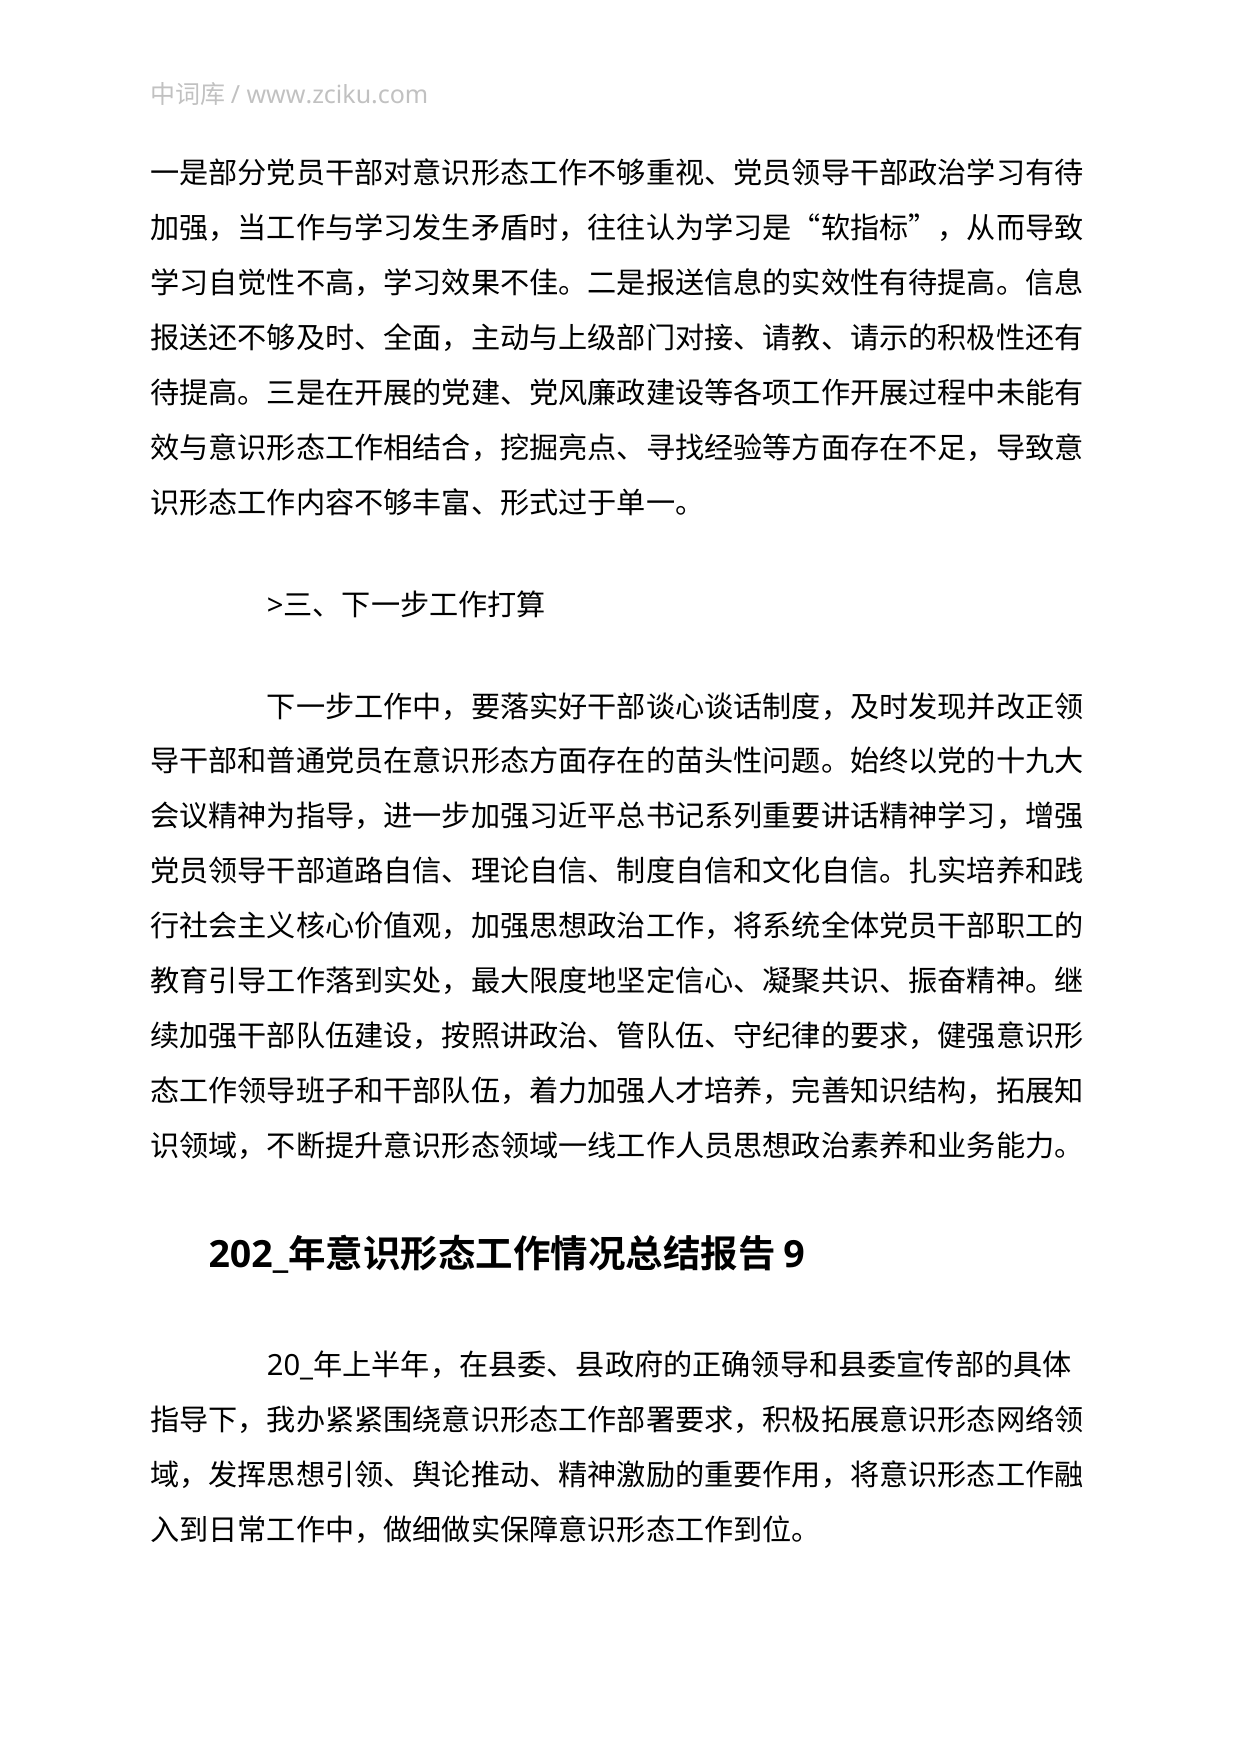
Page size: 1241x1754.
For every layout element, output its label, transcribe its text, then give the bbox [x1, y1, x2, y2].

text >三、下一步工作打算 [150, 581, 1090, 623]
text 20_年上半年，在县委、县政府的正确领导和县委宣传部的具体指导下，我办紧紧围绕意识形态工作部署要求，积极拓展意识形态网络领域，发挥思想引领、舆论推动、精神激励的重要作用，将意识形态工作融入到日常工作中，做细做实保障意识形态工作到位。 [150, 1342, 1090, 1549]
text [150, 150, 1090, 522]
text 202_年意识形态工作情况总结报告9 [150, 1224, 1090, 1278]
text 下一步工作中，要落实好干部谈心谈话制度，及时发现并改正领导干部和普通党员在意识形态方面存在的苗头性问题。始终以党的十九大会议精神为指导，进一步加强习近平总书记系列重要讲话精神学习，增强党员领导干部道路自信、理论自信、制度自信和文化自信。扎实培养和践行社会主义核心价值观，加强思想政治工作，将系统全体党员干部职工的教育引导工作落到实处，最大限度地坚定信心、凝聚共识、振奋精神。继续加强干部队伍建设，按照讲政治、管队伍、守纪律的要求，健强意识形态工作领导班子和干部队伍，着力加强人才培养，完善知识结构，拓展知识领域，不断提升意识形态领域一线工作人员思想政治素养和业务能力。 [150, 683, 1090, 1164]
